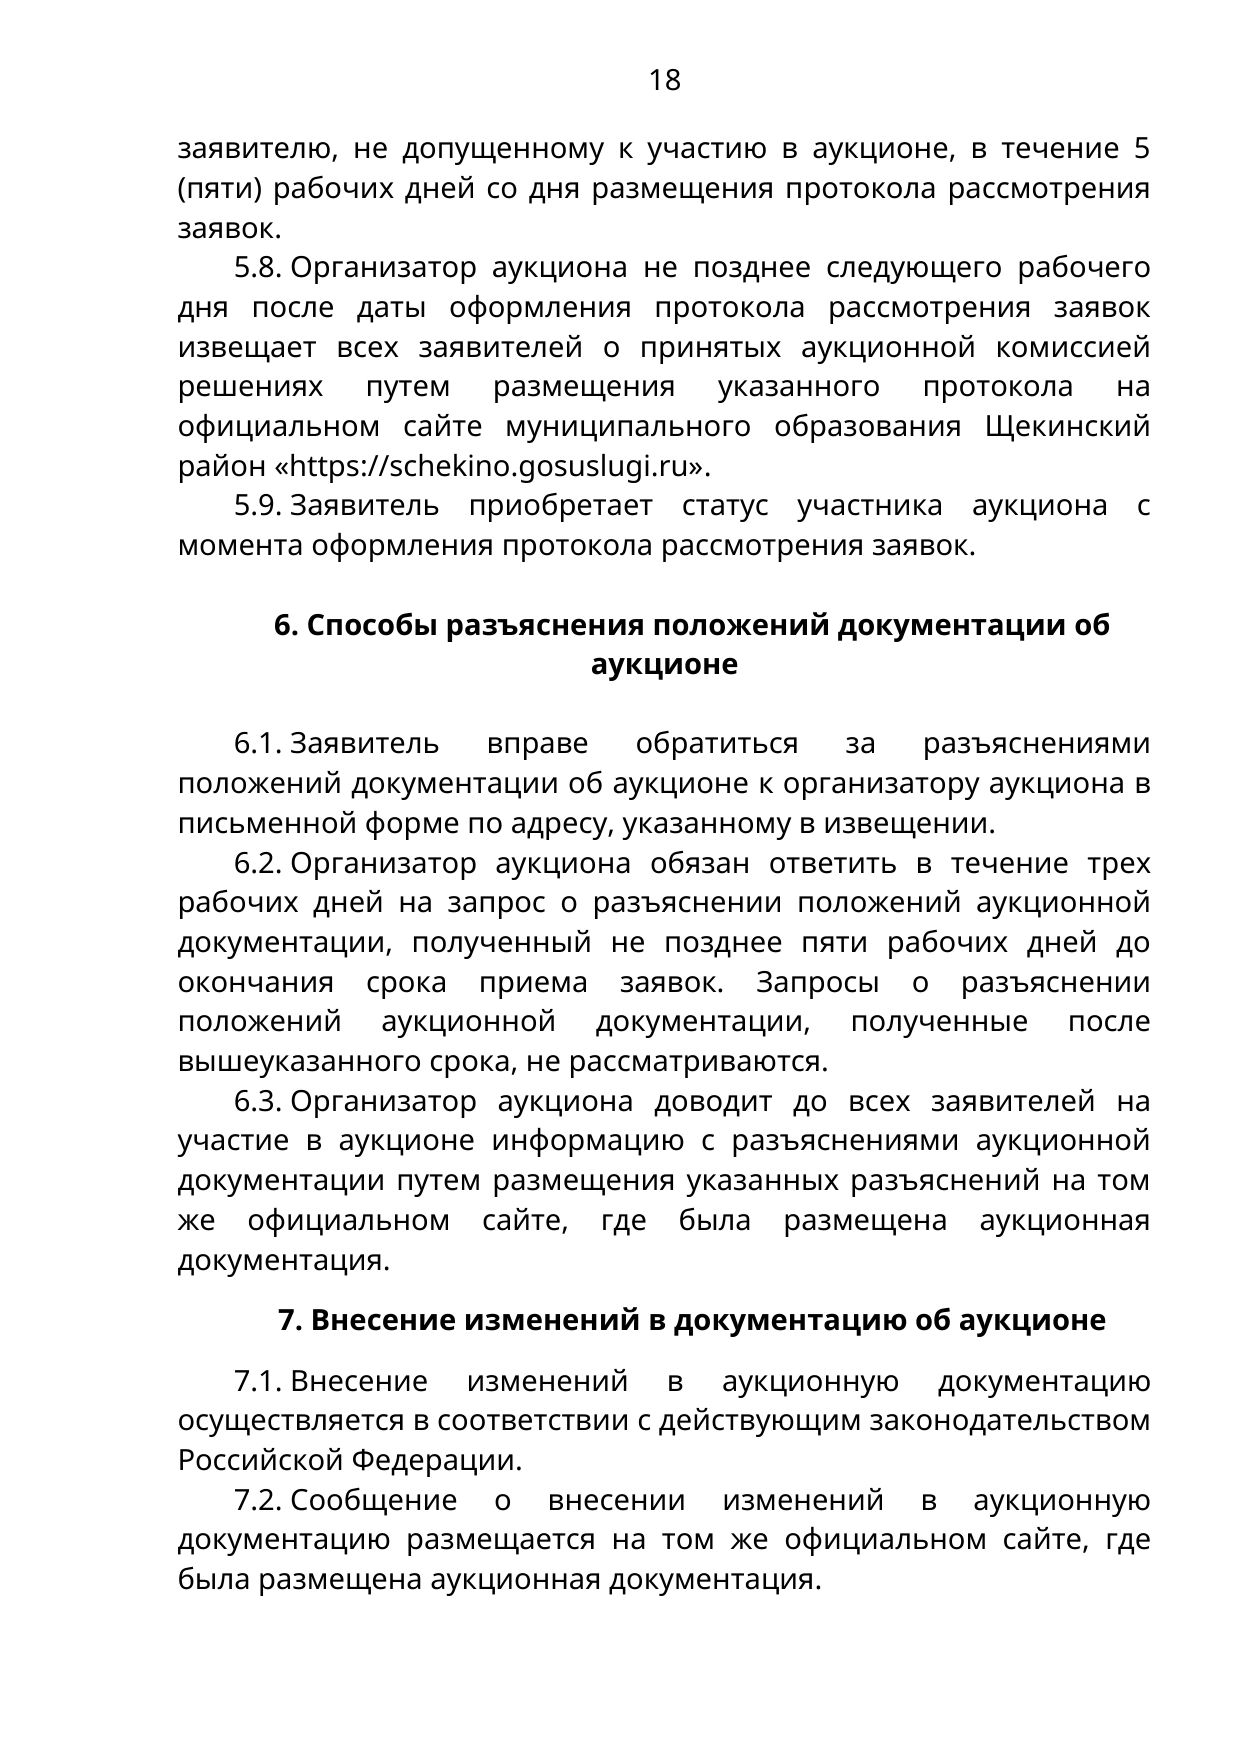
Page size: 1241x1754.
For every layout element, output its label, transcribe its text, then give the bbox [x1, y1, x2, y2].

text 7. Внесение изменений в документацию об аукционе [177, 1299, 1152, 1339]
text 6.1. Заявитель вправе обратиться за разъяснениями положений документации об аукционе к организатору аукциона в письменной форме по адресу, указанному в извещении. [177, 723, 1152, 842]
text 7.2. Сообщение о внесении изменений в аукционную документацию размещается на том же официальном сайте, где была размещена аукционная документация. [177, 1479, 1152, 1598]
text 6. Способы разъяснения положений документации об аукционе [177, 604, 1152, 683]
text 7.1. Внесение изменений в аукционную документацию осуществляется в соответствии с действующим законодательством Российской Федерации. [177, 1360, 1152, 1479]
text 5.9. Заявитель приобретает статус участника аукциона с момента оформления протокола рассмотрения заявок. [177, 485, 1152, 564]
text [177, 127, 1152, 247]
text 5.8. Организатор аукциона не позднее следующего рабочего дня после даты оформления протокола рассмотрения заявок извещает всех заявителей о принятых аукционной комиссией решениях путем размещения указанного протокола на официальном сайте муниципального образования Щекинский район «https://schekino.gosuslugi.ru». [177, 247, 1152, 485]
text 6.2. Организатор аукциона обязан ответить в течение трех рабочих дней на запрос о разъяснении положений аукционной документации, полученный не позднее пяти рабочих дней до окончания срока приема заявок. Запросы о разъяснении положений аукционной документации, полученные после вышеуказанного срока, не рассматриваются. [177, 842, 1152, 1080]
text 6.3. Организатор аукциона доводит до всех заявителей на участие в аукционе информацию с разъяснениями аукционной документации путем размещения указанных разъяснений на том же официальном сайте, где была размещена аукционная документация. [177, 1080, 1152, 1278]
